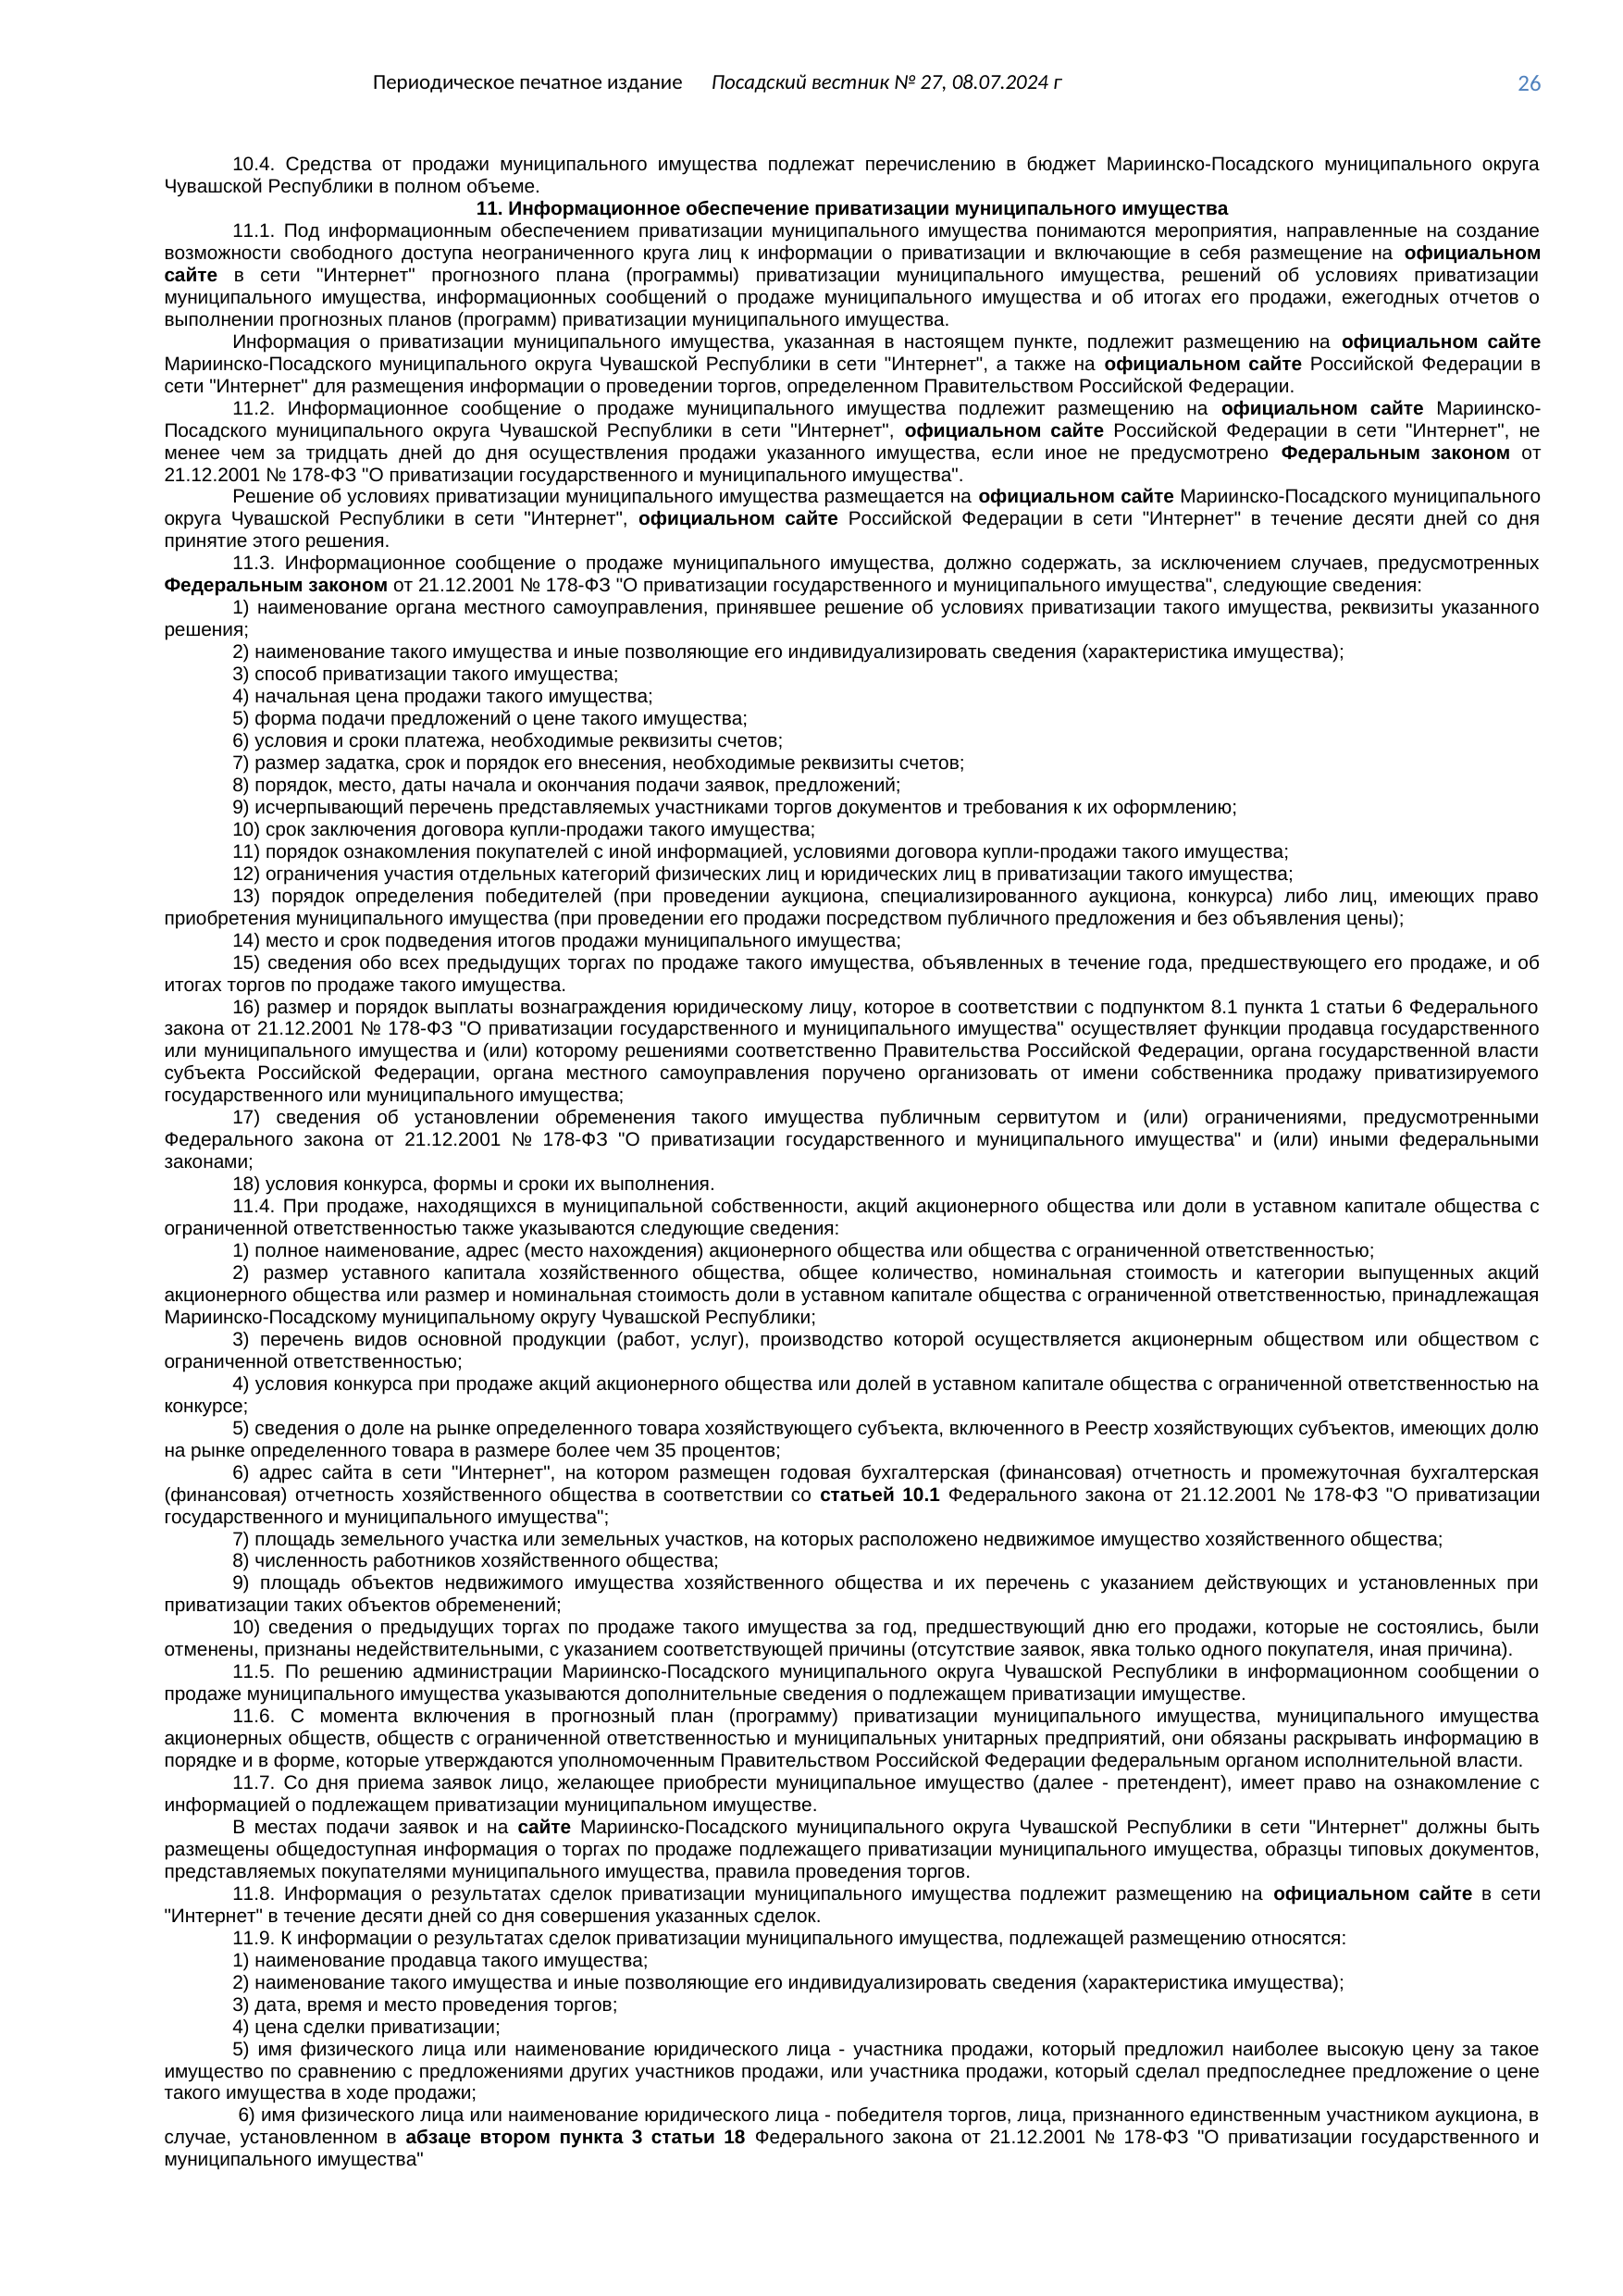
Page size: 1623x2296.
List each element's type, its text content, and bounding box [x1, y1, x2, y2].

text 10) срок заключения договора купли-продажи такого имущества; [164, 818, 1541, 840]
text 5) сведения о доле на рынке определенного товара хозяйствующего субъекта, включенного в Реестр хозяйствующих субъектов, имеющих долю на рынке определенного товара в размере более чем 35 процентов; [164, 1417, 1541, 1460]
text 3) дата, время и место проведения торгов; [164, 1992, 1541, 2015]
text 11.5. По решению администрации Мариинско-Посадского муниципального округа Чувашской Республики в информационном сообщении о продаже муниципального имущества указываются дополнительные сведения о подлежащем приватизации имуществе. [164, 1660, 1541, 1705]
text 5) имя физического лица или наименование юридического лица - участника продажи, который предложил наиболее высокую цену за такое имущество по сравнению с предложениями других участников продажи, или участника продажи, который сделал предпоследнее предложение о цене такого имущества в ходе продажи; [164, 2037, 1541, 2104]
text Информация о приватизации муниципального имущества, указанная в настоящем пункте, подлежит размещению на официальном сайте Мариинско-Посадского муниципального округа Чувашской Республики в сети "Интернет", а также на официальном сайте Российской Федерации в сети "Интернет" для размещения информации о проведении торгов, определенном Правительством Российской Федерации. [164, 330, 1541, 396]
text 11.1. Под информационным обеспечением приватизации муниципального имущества понимаются мероприятия, направленные на создание возможности свободного доступа неограниченного круга лиц к информации о приватизации и включающие в себя размещение на официальном сайте в сети "Интернет" прогнозного плана (программы) приватизации муниципального имущества, решений об условиях приватизации муниципального имущества, информационных сообщений о продаже муниципального имущества и об итогах его продажи, ежегодных отчетов о выполнении прогнозных планов (программ) приватизации муниципального имущества. [164, 219, 1541, 330]
text 4) цена сделки приватизации; [164, 2015, 1541, 2037]
subtitle 11. Информационное обеспечение приватизации муниципального имущества [164, 197, 1541, 219]
text 6) условия и сроки платежа, необходимые реквизиты счетов; [164, 729, 1541, 751]
text 3) способ приватизации такого имущества; [164, 663, 1541, 685]
text 16) размер и порядок выплаты вознаграждения юридическому лицу, которое в соответствии с подпунктом 8.1 пункта 1 статьи 6 Федерального закона от 21.12.2001 № 178-ФЗ "О приватизации государственного и муниципального имущества" осуществляет функции продавца государственного или муниципального имущества и (или) которому решениями соответственно Правительства Российской Федерации, органа государственной власти субъекта Российской Федерации, органа местного самоуправления поручено организовать от имени собственника продажу приватизируемого государственного или муниципального имущества; [164, 995, 1541, 1106]
text 4) начальная цена продажи такого имущества; [164, 685, 1541, 707]
text 3) перечень видов основной продукции (работ, услуг), производство которой осуществляется акционерным обществом или обществом с ограниченной ответственностью; [164, 1328, 1541, 1372]
text 14) место и срок подведения итогов продажи муниципального имущества; [164, 928, 1541, 950]
text 11.6. С момента включения в прогнозный план (программу) приватизации муниципального имущества, муниципального имущества акционерных обществ, обществ с ограниченной ответственностью и муниципальных унитарных предприятий, они обязаны раскрывать информацию в порядке и в форме, которые утверждаются уполномоченным Правительством Российской Федерации федеральным органом исполнительной власти. [164, 1705, 1541, 1771]
text 11.4. При продаже, находящихся в муниципальной собственности, акций акционерного общества или доли в уставном капитале общества с ограниченной ответственностью также указываются следующие сведения: [164, 1195, 1541, 1239]
text 6) имя физического лица или наименование юридического лица - победителя торгов, лица, признанного единственным участником аукциона, в случае, установленном в абзаце втором пункта 3 статьи 18 Федерального закона от 21.12.2001 № 178-ФЗ "О приватизации государственного и муниципального имущества" [164, 2104, 1541, 2170]
text 17) сведения об установлении обременения такого имущества публичным сервитутом и (или) ограничениями, предусмотренными Федерального закона от 21.12.2001 № 178-ФЗ "О приватизации государственного и муниципального имущества" и (или) иными федеральными законами; [164, 1106, 1541, 1173]
text 11.7. Со дня приема заявок лицо, желающее приобрести муниципальное имущество (далее - претендент), имеет право на ознакомление с информацией о подлежащем приватизации муниципальном имуществе. [164, 1771, 1541, 1816]
text 4) условия конкурса при продаже акций акционерного общества или долей в уставном капитале общества с ограниченной ответственностью на конкурсе; [164, 1372, 1541, 1417]
text 11.9. К информации о результатах сделок приватизации муниципального имущества, подлежащей размещению относятся: [164, 1927, 1541, 1949]
text 10) сведения о предыдущих торгах по продаже такого имущества за год, предшествующий дню его продажи, которые не состоялись, были отменены, признаны недействительными, с указанием соответствующей причины (отсутствие заявок, явка только одного покупателя, иная причина). [164, 1616, 1541, 1660]
text 1) полное наименование, адрес (место нахождения) акционерного общества или общества с ограниченной ответственностью; [164, 1239, 1541, 1261]
text 10.4. Средства от продажи муниципального имущества подлежат перечислению в бюджет Мариинско-Посадского муниципального округа Чувашской Республики в полном объеме. [164, 153, 1541, 197]
text 18) условия конкурса, формы и сроки их выполнения. [164, 1173, 1541, 1195]
text 1) наименование продавца такого имущества; [164, 1949, 1541, 1970]
text 7) площадь земельного участка или земельных участков, на которых расположено недвижимое имущество хозяйственного общества; [164, 1527, 1541, 1549]
text 2) размер уставного капитала хозяйственного общества, общее количество, номинальная стоимость и категории выпущенных акций акционерного общества или размер и номинальная стоимость доли в уставном капитале общества с ограниченной ответственностью, принадлежащая Мариинско-Посадскому муниципальному округу Чувашской Республики; [164, 1261, 1541, 1328]
text 5) форма подачи предложений о цене такого имущества; [164, 707, 1541, 729]
text 1) наименование органа местного самоуправления, принявшее решение об условиях приватизации такого имущества, реквизиты указанного решения; [164, 596, 1541, 640]
text 15) сведения обо всех предыдущих торгах по продаже такого имущества, объявленных в течение года, предшествующего его продаже, и об итогах торгов по продаже такого имущества. [164, 950, 1541, 995]
text 11.2. Информационное сообщение о продаже муниципального имущества подлежит размещению на официальном сайте Мариинско-Посадского муниципального округа Чувашской Республики в сети "Интернет", официальном сайте Российской Федерации в сети "Интернет", не менее чем за тридцать дней до дня осуществления продажи указанного имущества, если иное не предусмотрено Федеральным законом от 21.12.2001 № 178-ФЗ "О приватизации государственного и муниципального имущества". [164, 396, 1541, 485]
text 2) наименование такого имущества и иные позволяющие его индивидуализировать сведения (характеристика имущества); [164, 640, 1541, 663]
text 8) численность работников хозяйственного общества; [164, 1549, 1541, 1571]
text 11) порядок ознакомления покупателей с иной информацией, условиями договора купли-продажи такого имущества; [164, 840, 1541, 863]
text 11.3. Информационное сообщение о продаже муниципального имущества, должно содержать, за исключением случаев, предусмотренных Федеральным законом от 21.12.2001 № 178-ФЗ "О приватизации государственного и муниципального имущества", следующие сведения: [164, 552, 1541, 596]
text 6) адрес сайта в сети "Интернет", на котором размещен годовая бухгалтерская (финансовая) отчетность и промежуточная бухгалтерская (финансовая) отчетность хозяйственного общества в соответствии со статьей 10.1 Федерального закона от 21.12.2001 № 178-ФЗ "О приватизации государственного и муниципального имущества"; [164, 1460, 1541, 1527]
text 9) исчерпывающий перечень представляемых участниками торгов документов и требования к их оформлению; [164, 796, 1541, 818]
text В местах подачи заявок и на сайте Мариинско-Посадского муниципального округа Чувашской Республики в сети "Интернет" должны быть размещены общедоступная информация о торгах по продаже подлежащего приватизации муниципального имущества, образцы типовых документов, представляемых покупателями муниципального имущества, правила проведения торгов. [164, 1816, 1541, 1882]
text 11.8. Информация о результатах сделок приватизации муниципального имущества подлежит размещению на официальном сайте в сети "Интернет" в течение десяти дней со дня совершения указанных сделок. [164, 1882, 1541, 1927]
text 2) наименование такого имущества и иные позволяющие его индивидуализировать сведения (характеристика имущества); [164, 1970, 1541, 1992]
text Решение об условиях приватизации муниципального имущества размещается на официальном сайте Мариинско-Посадского муниципального округа Чувашской Республики в сети "Интернет", официальном сайте Российской Федерации в сети "Интернет" в течение десяти дней со дня принятие этого решения. [164, 485, 1541, 552]
text 12) ограничения участия отдельных категорий физических лиц и юридических лиц в приватизации такого имущества; [164, 863, 1541, 885]
text 9) площадь объектов недвижимого имущества хозяйственного общества и их перечень с указанием действующих и установленных при приватизации таких объектов обременений; [164, 1571, 1541, 1616]
text 13) порядок определения победителей (при проведении аукциона, специализированного аукциона, конкурса) либо лиц, имеющих право приобретения муниципального имущества (при проведении его продажи посредством публичного предложения и без объявления цены); [164, 885, 1541, 928]
text 7) размер задатка, срок и порядок его внесения, необходимые реквизиты счетов; [164, 751, 1541, 774]
text 8) порядок, место, даты начала и окончания подачи заявок, предложений; [164, 774, 1541, 796]
